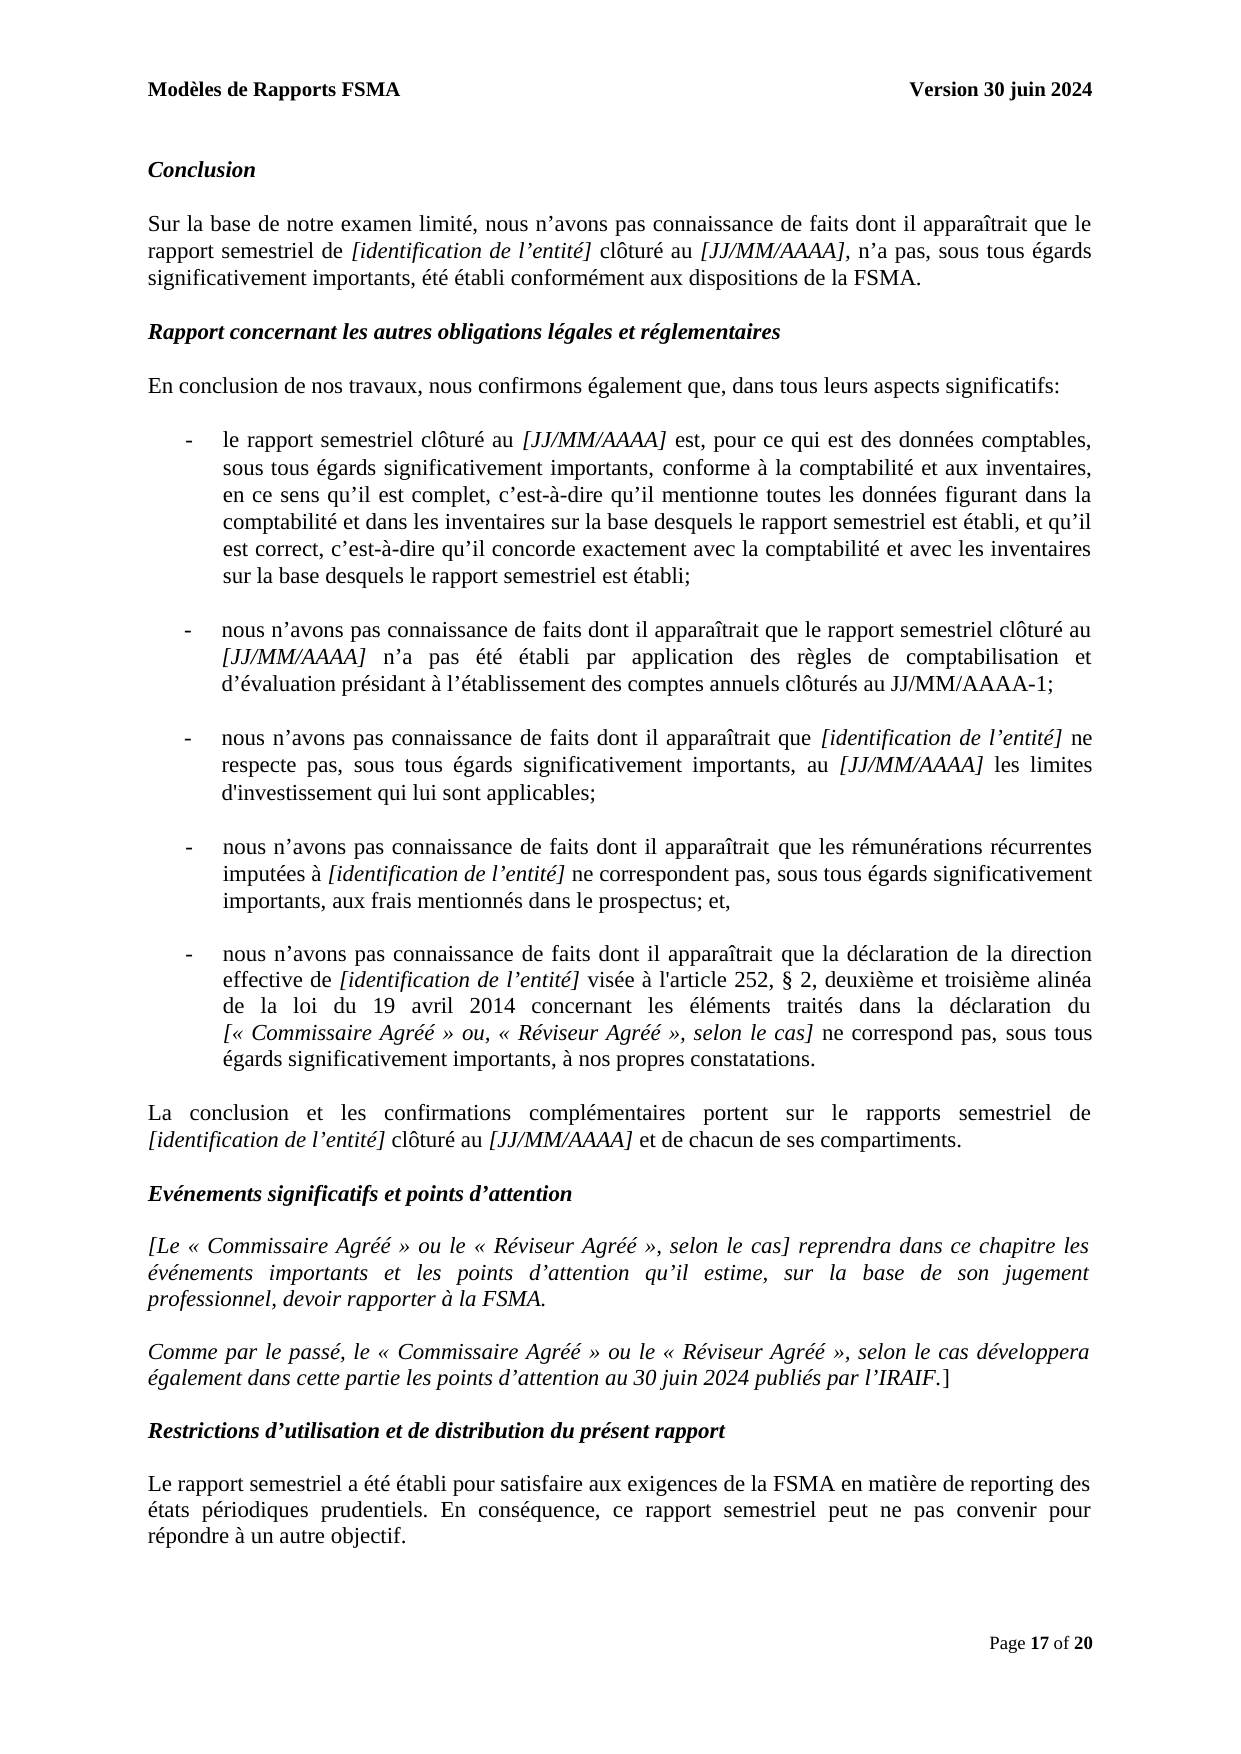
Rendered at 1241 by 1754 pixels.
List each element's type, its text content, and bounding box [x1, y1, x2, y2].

text Rapport concernant les autres obligations légales et réglementaires [148, 317, 1093, 344]
list nous n’avons pas connaissance de faits dont il apparaîtrait que la déclaration de la direction effective de [identification de l’entité] visée à l'article 252, § 2, deuxième et troisième alinéa de la loi du 19 avril 2014 concernant les éléments traités dans la déclaration du [« Commissaire Agréé » ou, « Réviseur Agréé », selon le cas] ne correspond pas, sous tous égards significativement importants, à nos propres constatations. [185, 940, 1093, 1071]
text Sur la base de notre examen limité, nous n’avons pas connaissance de faits dont il apparaîtrait que le rapport semestriel de [identification de l’entité] clôturé au [JJ/MM/AAAA], n’a pas, sous tous égards significativement importants, été établi conformément aux dispositions de la FSMA. [148, 209, 1093, 290]
text La conclusion et les confirmations complémentaires portent sur le rapports semestriel de [identification de l’entité] clôturé au [JJ/MM/AAAA] et de chacun de ses compartiments. [148, 1098, 1093, 1153]
text [Le « Commissaire Agréé » ou le « Réviseur Agréé », selon le cas] reprendra dans ce chapitre les événements importants et les points d’attention qu’il estime, sur la base de son jugement professionnel, devoir rapporter à la FSMA. [148, 1232, 1093, 1312]
text Restrictions d’utilisation et de distribution du présent rapport [148, 1417, 1093, 1443]
list nous n’avons pas connaissance de faits dont il apparaîtrait que le rapport semestriel clôturé au [JJ/MM/AAAA] n’a pas été établi par application des règles de comptabilisation et d’évaluation présidant à l’établissement des comptes annuels clôturés au JJ/MM/AAAA-1; [184, 615, 1093, 697]
text Conclusion [148, 155, 1093, 182]
list nous n’avons pas connaissance de faits dont il apparaîtrait que [identification de l’entité] ne respecte pas, sous tous égards significativement importants, au [JJ/MM/AAAA] les limites d'investissement qui lui sont applicables; [184, 724, 1093, 805]
text Comme par le passé, le « Commissaire Agréé » ou le « Réviseur Agréé », selon le cas développera également dans cette partie les points d’attention au 30 juin 2024 publiés par l’IRAIF.] [148, 1338, 1093, 1391]
text En conclusion de nos travaux, nous confirmons également que, dans tous leurs aspects significatifs: [148, 372, 1093, 399]
list le rapport semestriel clôturé au [JJ/MM/AAAA] est, pour ce qui est des données comptables, sous tous égards significativement importants, conforme à la comptabilité et aux inventaires, en ce sens qu’il est complet, c’est-à-dire qu’il mentionne toutes les données figurant dans la comptabilité et dans les inventaires sur la base desquels le rapport semestriel est établi, et qu’il est correct, c’est-à-dire qu’il concorde exactement avec la comptabilité et avec les inventaires sur la base desquels le rapport semestriel est établi; [185, 426, 1093, 588]
text Evénements significatifs et points d’attention [148, 1180, 1093, 1206]
list nous n’avons pas connaissance de faits dont il apparaîtrait que les rémunérations récurrentes imputées à [identification de l’entité] ne correspondent pas, sous tous égards significativement importants, aux frais mentionnés dans le prospectus; et, [185, 832, 1093, 913]
text Le rapport semestriel a été établi pour satisfaire aux exigences de la FSMA en matière de reporting des états périodiques prudentiels. En conséquence, ce rapport semestriel peut ne pas convenir pour répondre à un autre objectif. [148, 1470, 1093, 1549]
